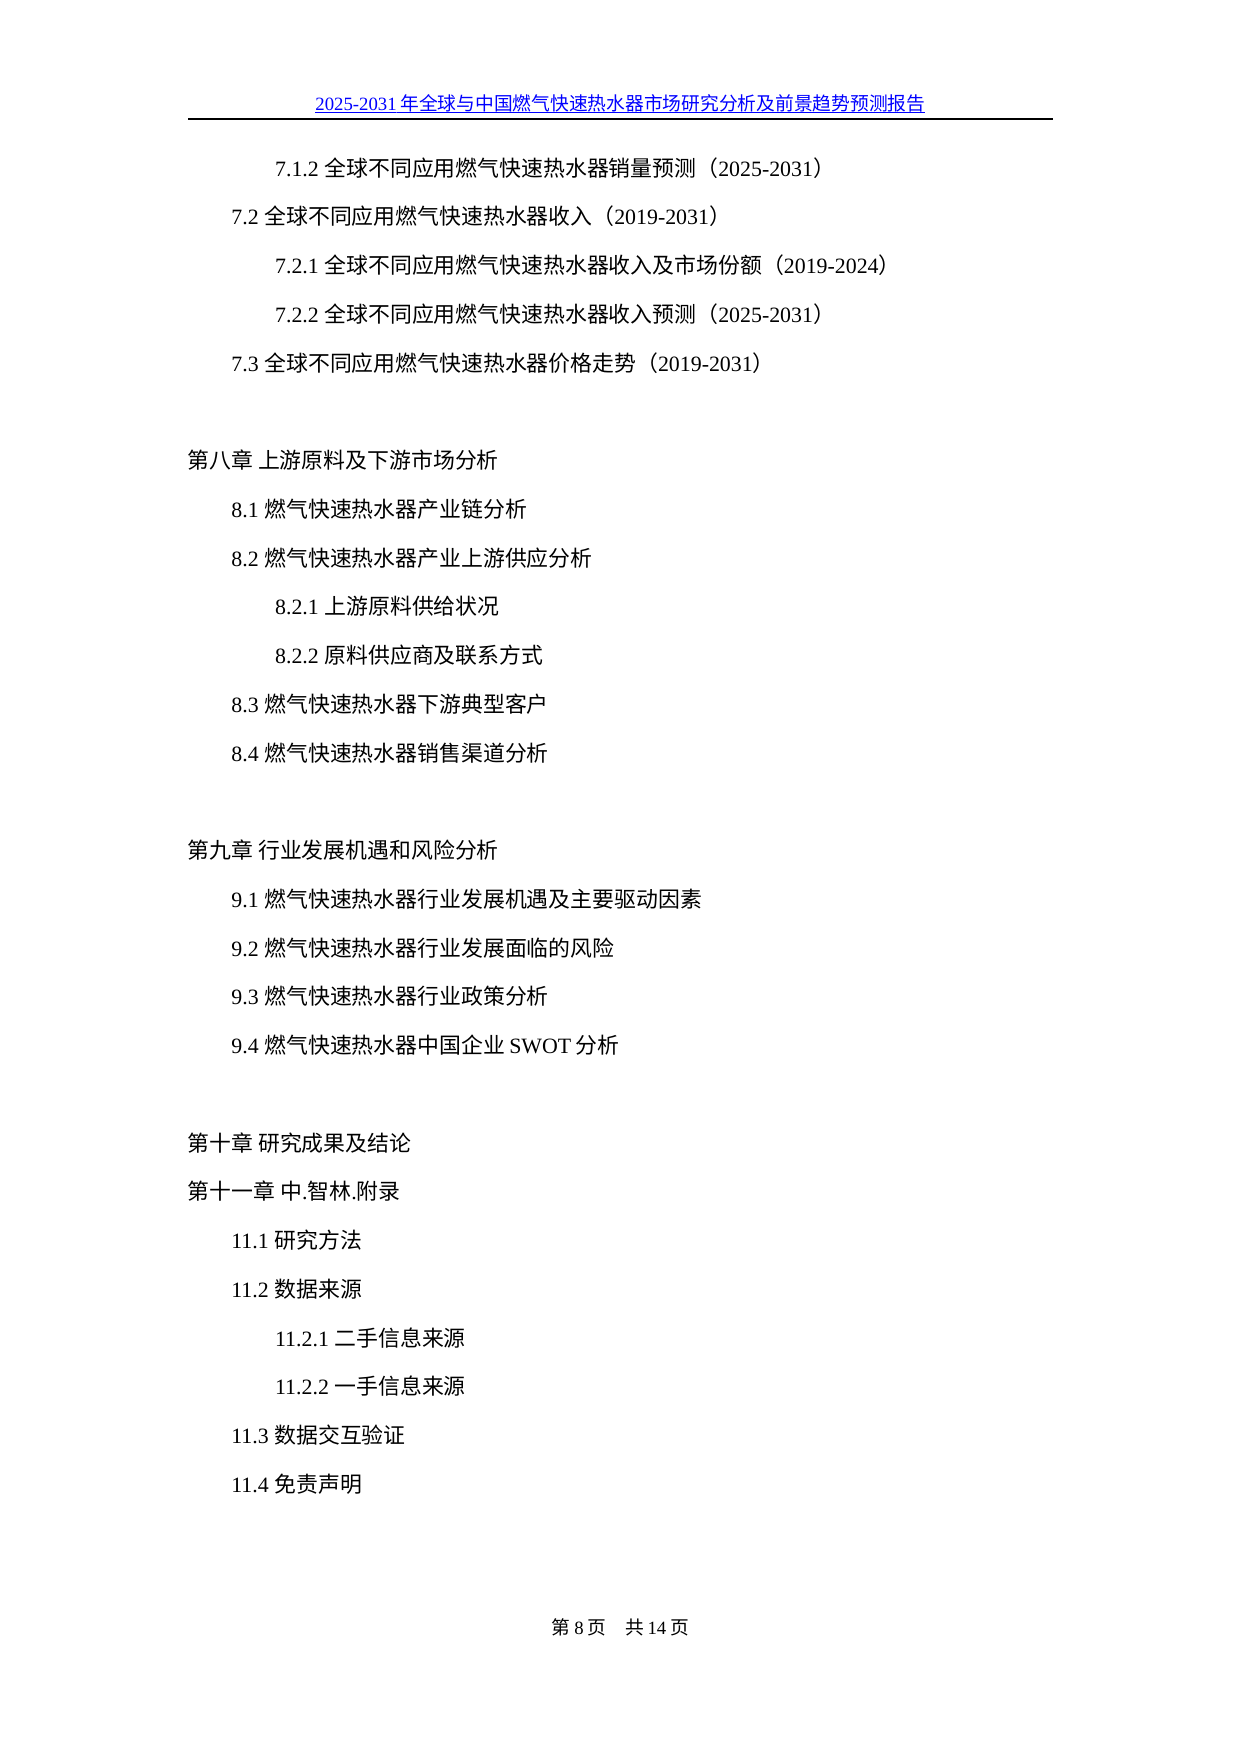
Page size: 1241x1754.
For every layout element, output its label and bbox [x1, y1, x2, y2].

text [187, 150, 1053, 1499]
